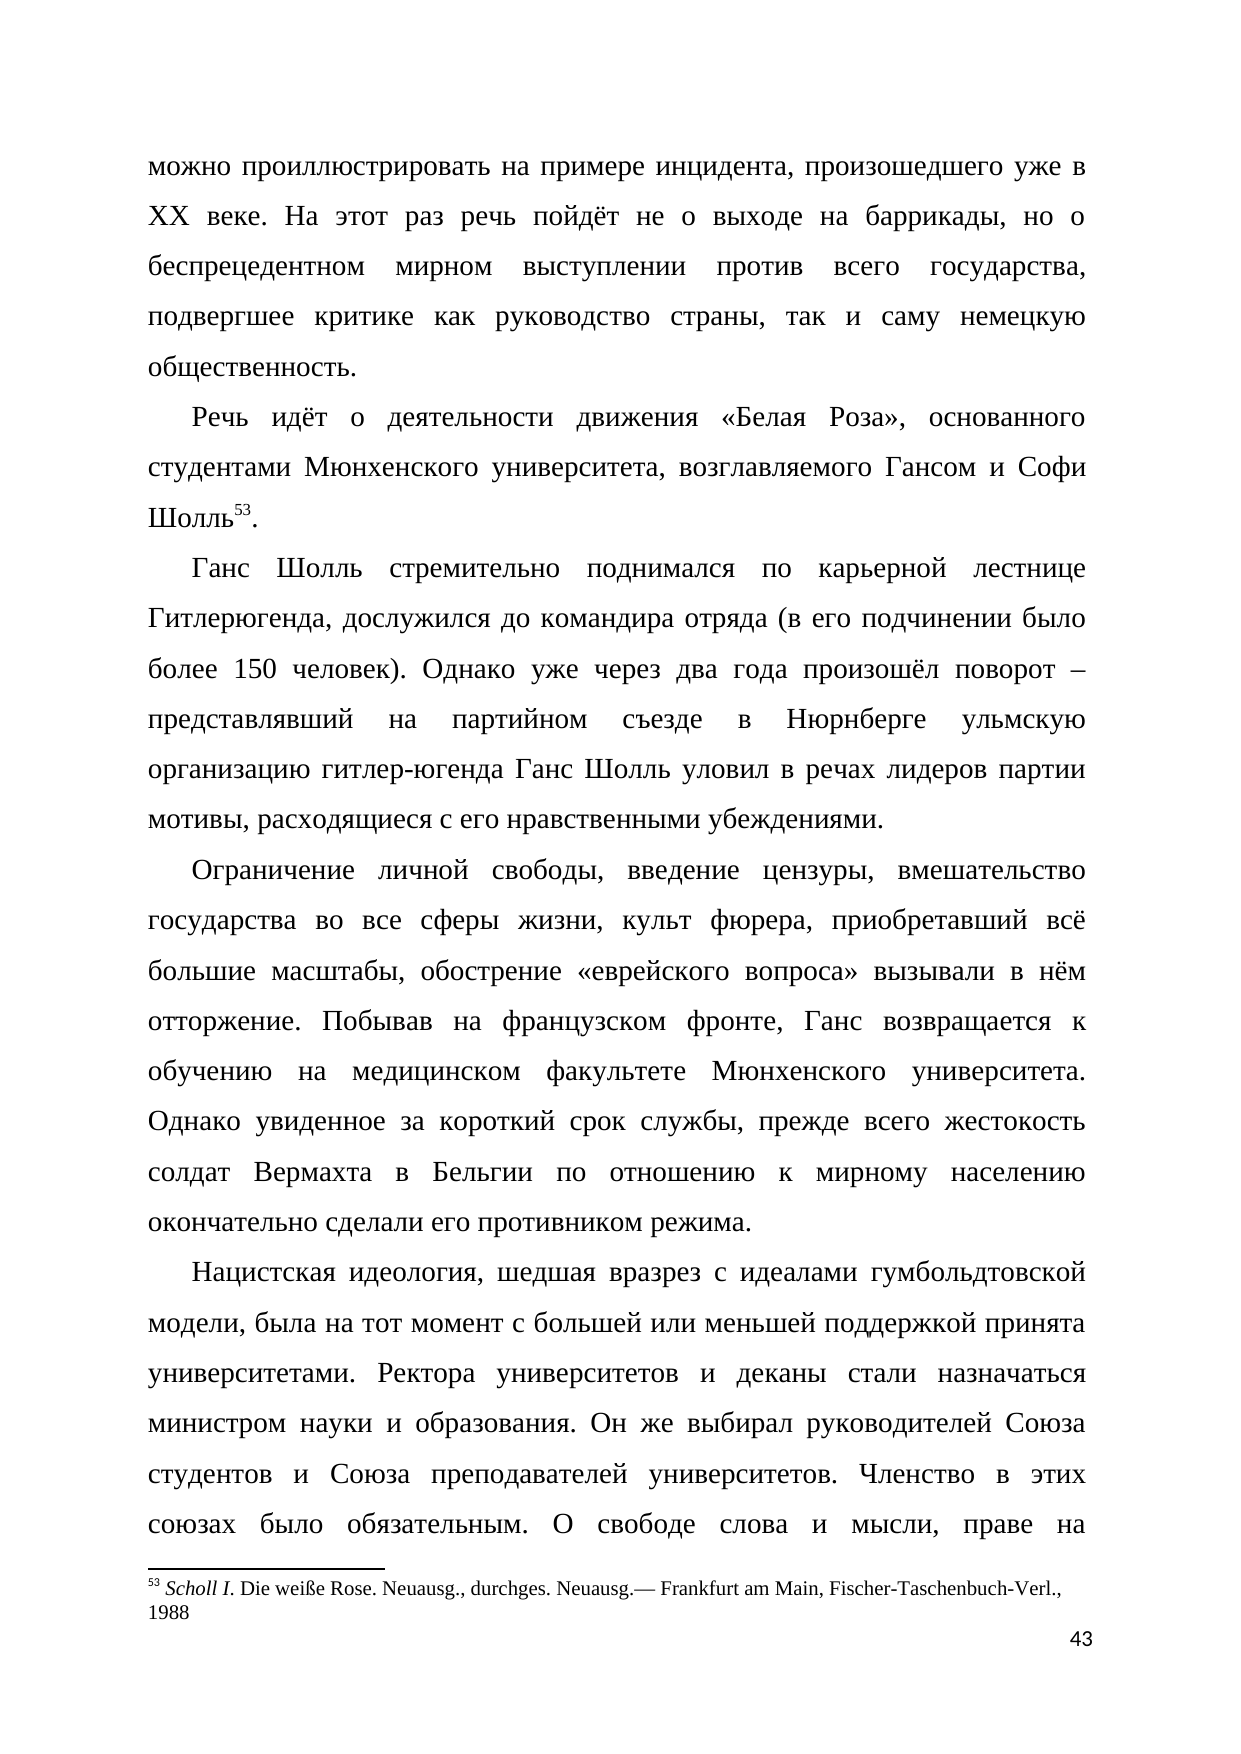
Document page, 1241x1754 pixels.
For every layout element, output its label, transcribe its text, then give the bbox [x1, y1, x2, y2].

text Речь идёт о деятельности движения «Белая Роза», основанного студентами Мюнхенского университета, возглавляемого Гансом и Софи Шолль. [148, 399, 1087, 533]
text Ганс Шолль стремительно поднимался по карьерной лестнице Гитлерюгенда, дослужился до командира отряда (в его подчинении было более 150 человек). Однако уже через два года произошёл поворот – представлявший на партийном съезде в Нюрнберге ульмскую организацию гитлер-югенда Ганс Шолль уловил в речах лидеров партии мотивы, расходящиеся с его нравственными убеждениями. [148, 550, 1087, 835]
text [148, 1254, 1087, 1539]
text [148, 148, 1087, 382]
text Ограничение личной свободы, введение цензуры, вмешательство государства во все сферы жизни, культ фюрера, приобретавший всё большие масштабы, обострение «еврейского вопроса» вызывали в нём отторжение. Побывав на французском фронте, Ганс возвращается к обучению на медицинском факультете Мюнхенского университета. Однако увиденное за короткий срок службы, прежде всего жестокость солдат Вермахта в Бельгии по отношению к мирному населению окончательно сделали его противником режима. [148, 852, 1087, 1238]
